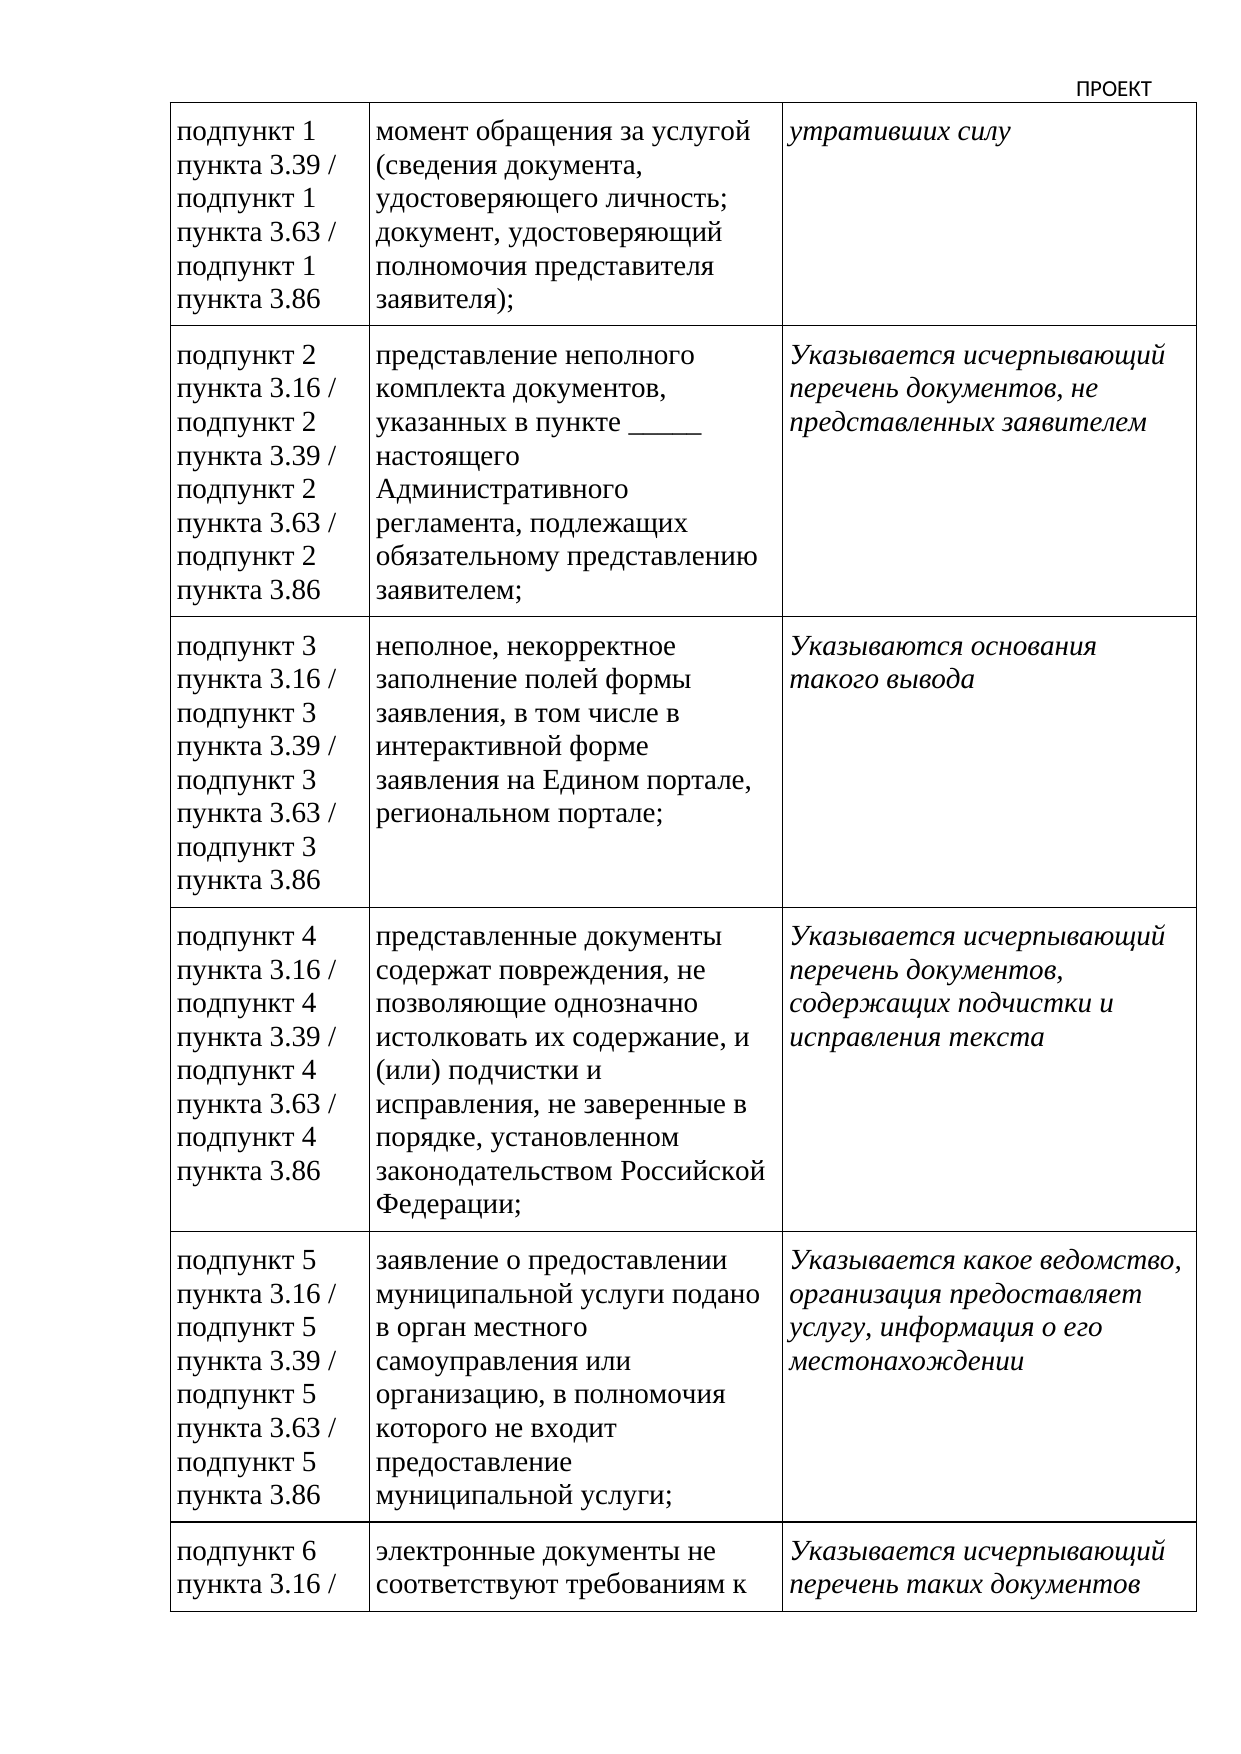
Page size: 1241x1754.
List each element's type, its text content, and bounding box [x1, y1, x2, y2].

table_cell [171, 1523, 369, 1611]
table_cell Указывается исчерпывающий перечень документов, содержащих подчистки и исправления текста [783, 908, 1196, 1231]
table_cell подпункт 4 пункта 3.16 / подпункт 4 пункта 3.39 / подпункт 4 пункта 3.63 / подпункт 4 пункта 3.86 [171, 908, 369, 1231]
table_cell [783, 1523, 1196, 1611]
table_cell подпункт 3 пункта 3.16 / подпункт 3 пункта 3.39 / подпункт 3 пункта 3.63 / подпункт 3 пункта 3.86 [171, 617, 369, 907]
table_cell представление неполного комплекта документов, указанных в пункте _____ настоящего Административного регламента, подлежащих обязательному представлению заявителем; [370, 326, 782, 616]
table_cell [370, 1523, 782, 1611]
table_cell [171, 103, 369, 325]
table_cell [783, 103, 1196, 325]
table_cell Указывается исчерпывающий перечень документов, не представленных заявителем [783, 326, 1196, 616]
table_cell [370, 103, 782, 325]
table_cell представленные документы содержат повреждения, не позволяющие однозначно истолковать их содержание, и (или) подчистки и исправления, не заверенные в порядке, установленном законодательством Российской Федерации; [370, 908, 782, 1231]
table_cell подпункт 5 пункта 3.16 / подпункт 5 пункта 3.39 / подпункт 5 пункта 3.63 / подпункт 5 пункта 3.86 [171, 1232, 369, 1521]
table_cell неполное, некорректное заполнение полей формы заявления, в том числе в интерактивной форме заявления на Едином портале, региональном портале; [370, 617, 782, 907]
table_cell Указываются основания такого вывода [783, 617, 1196, 907]
table_cell подпункт 2 пункта 3.16 / подпункт 2 пункта 3.39 / подпункт 2 пункта 3.63 / подпункт 2 пункта 3.86 [171, 326, 369, 616]
table_cell Указывается какое ведомство, организация предоставляет услугу, информация о его местонахождении [783, 1232, 1196, 1521]
table_cell заявление о предоставлении муниципальной услуги подано в орган местного самоуправления или организацию, в полномочия которого не входит предоставление муниципальной услуги; [370, 1232, 782, 1521]
